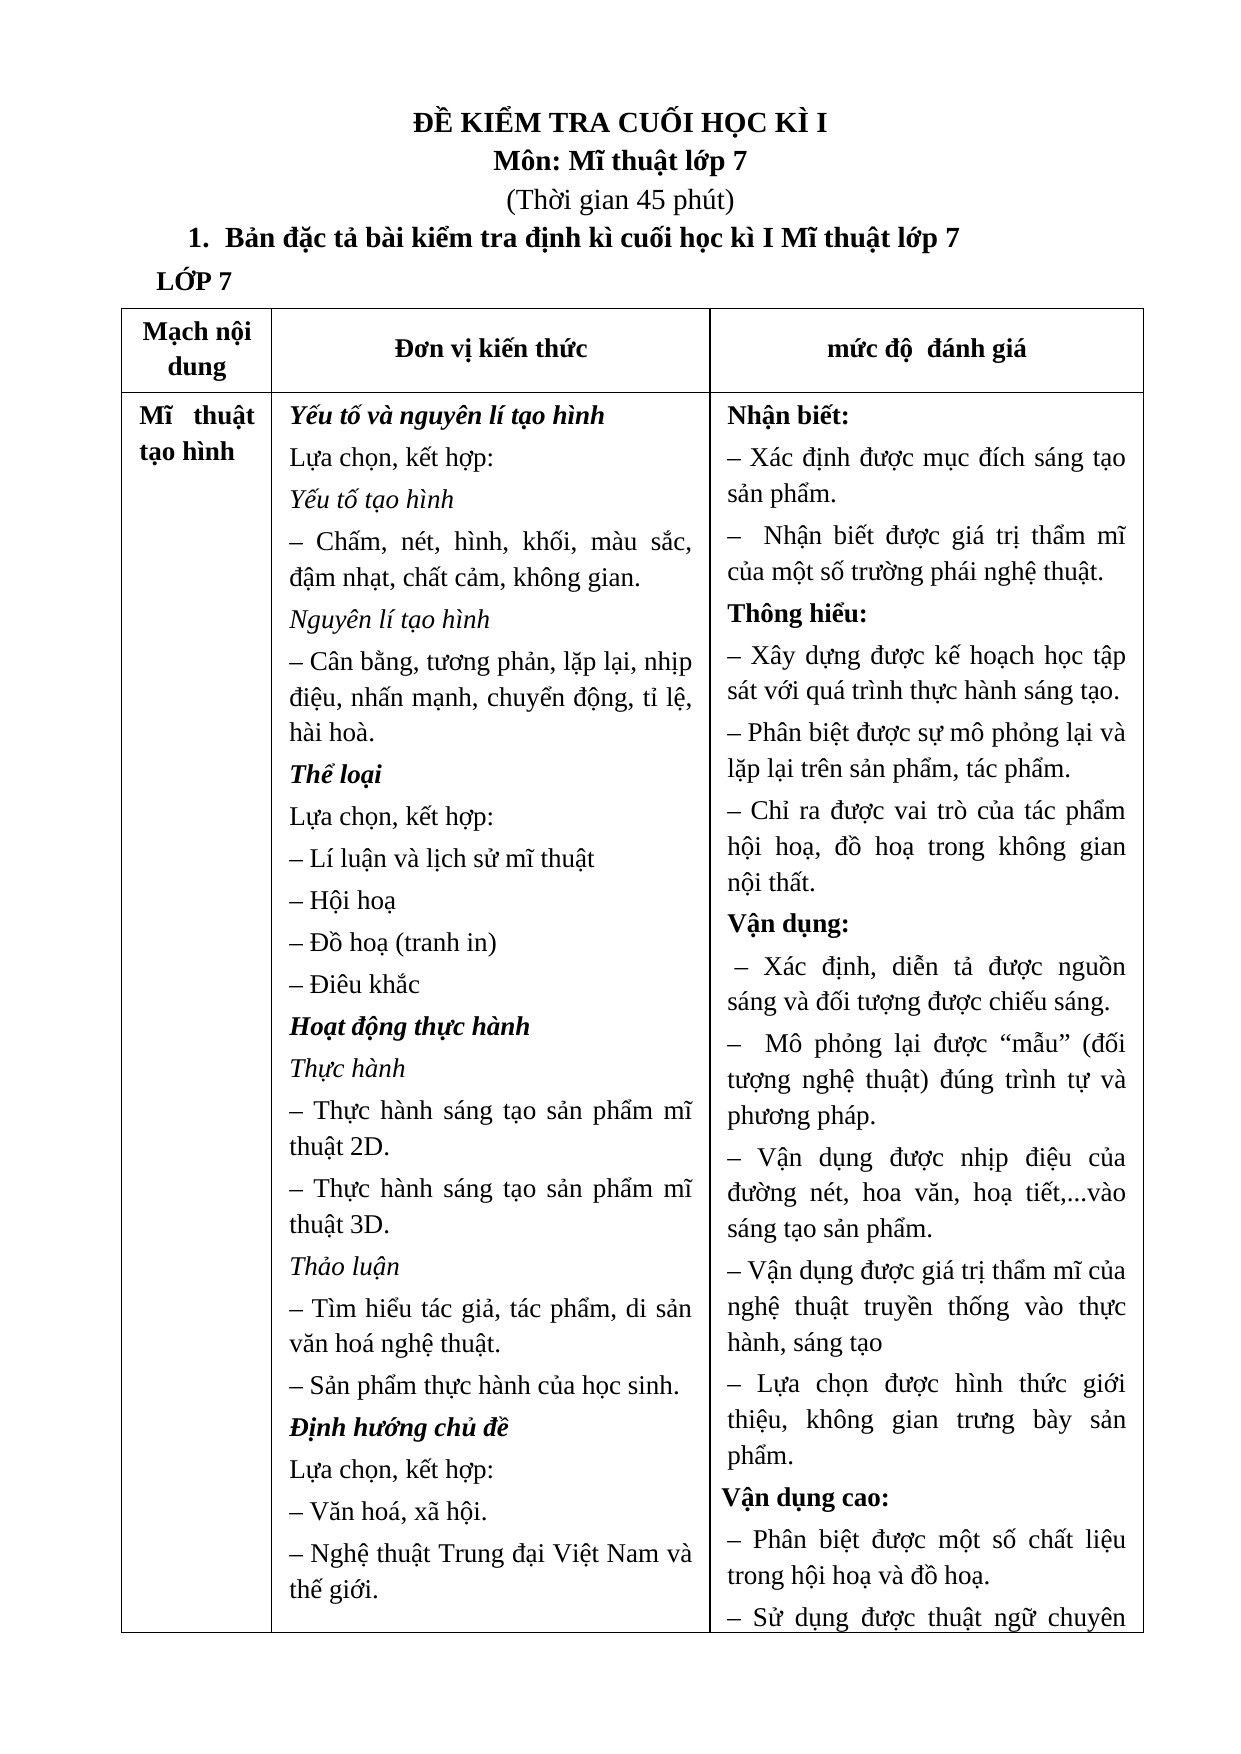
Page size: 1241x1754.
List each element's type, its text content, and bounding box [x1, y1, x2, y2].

text ĐỀ KIỂM TRA CUỐI HỌC KÌ I [150, 105, 1090, 138]
table_header Mạch nội dung [122, 309, 271, 392]
table_header mức độ đánh giá [711, 309, 1143, 392]
list Bản đặc tả bài kiểm tra định kì cuối học kì I Mĩ thuật lớp 7 [187, 221, 1090, 254]
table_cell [272, 393, 709, 1632]
table_cell Mĩ thuật tạo hình [122, 393, 271, 1632]
text (Thời gian 45 phút) [156, 182, 1084, 216]
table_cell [711, 393, 1143, 1632]
text Môn: Mĩ thuật lớp 7 [156, 143, 1084, 177]
table_header Đơn vị kiến thức [272, 309, 709, 392]
text LỚP 7 [156, 265, 1084, 297]
